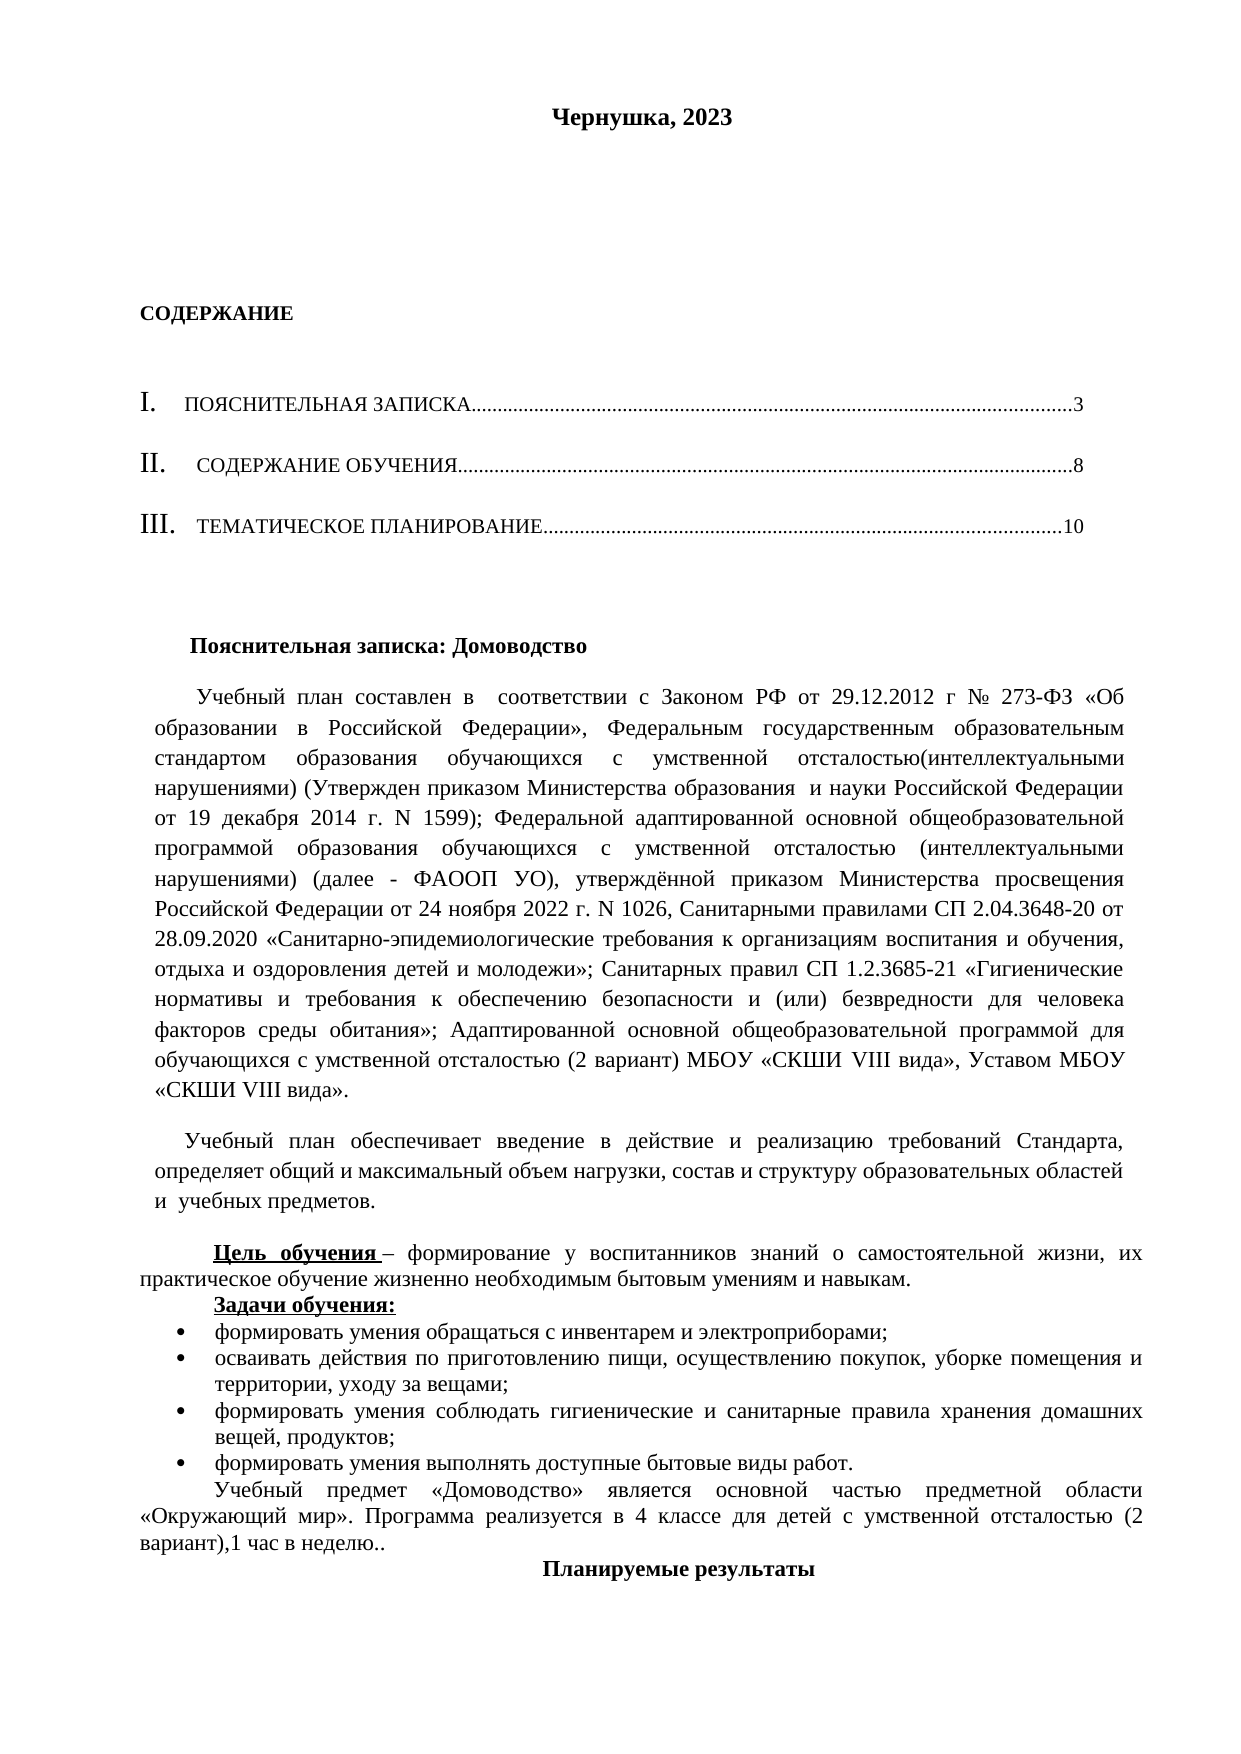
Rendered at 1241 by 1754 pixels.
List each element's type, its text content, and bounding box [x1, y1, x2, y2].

text Учебный план обеспечивает введение в действие и реализацию требований Стандарта, определяет общий и максимальный объем нагрузки, состав и структуру образовательных областей и учебных предметов. [154, 1127, 1125, 1214]
list формировать умения соблюдать гигиенические и санитарные правила хранения домашних вещей, продуктов; [177, 1397, 1144, 1449]
text Учебный предмет «Домоводство» является основной частью предметной области «Окружающий мир». Программа реализуется в 4 классе для детей с умственной отсталостью (2 вариант),1 час в неделю.. [139, 1476, 1144, 1555]
text Задачи обучения: [139, 1291, 1144, 1318]
text Учебный план составлен в соответствии с Законом РФ от 29.12.2012 г № 273-ФЗ «Об образовании в Российской Федерации», Федеральным государственным образовательным стандартом образования обучающихся с умственной отсталостью(интеллектуальными нарушениями) (Утвержден приказом Министерства образования и науки Российской Федерации от 19 декабря 2014 г. N 1599); Федеральной адаптированной основной общеобразовательной программой образования обучающихся с умственной отсталостью (интеллектуальными нарушениями) (далее - ФАООП УО), утверждённой приказом Министерства просвещения Российской Федерации от 24 ноября 2022 г. N 1026, Санитарными правилами СП 2.04.3648-20 от 28.09.2020 «Санитарно-эпидемиологические требования к организациям воспитания и обучения, отдыха и оздоровления детей и молодежи»; Санитарных правил СП 1.2.3685-21 «Гигиенические нормативы и требования к обеспечению безопасности и (или) безвредности для человека факторов среды обитания»; Адаптированной основной общеобразовательной программой для обучающихся с умственной отсталостью (2 вариант) МБОУ «СКШИ VIII вида», Уставом МБОУ «СКШИ VIII вида». [154, 683, 1126, 1102]
list формировать умения обращаться с инвентарем и электроприборами; [177, 1318, 1144, 1344]
text Чернушка, 2023 [139, 102, 1144, 131]
text Цель обучения – формирование у воспитанников знаний о самостоятельной жизни, их практическое обучение жизненно необходимым бытовым умениям и навыкам. [139, 1239, 1144, 1291]
list формировать умения выполнять доступные бытовые виды работ. [177, 1449, 1144, 1476]
text Пояснительная записка: Домоводство [154, 632, 1126, 659]
text Планируемые результаты [139, 1555, 1144, 1581]
text СОДЕРЖАНИЕ [139, 301, 1096, 325]
list осваивать действия по приготовлению пищи, осуществлению покупок, уборке помещения и территории, уходу за вещами; [177, 1344, 1144, 1397]
